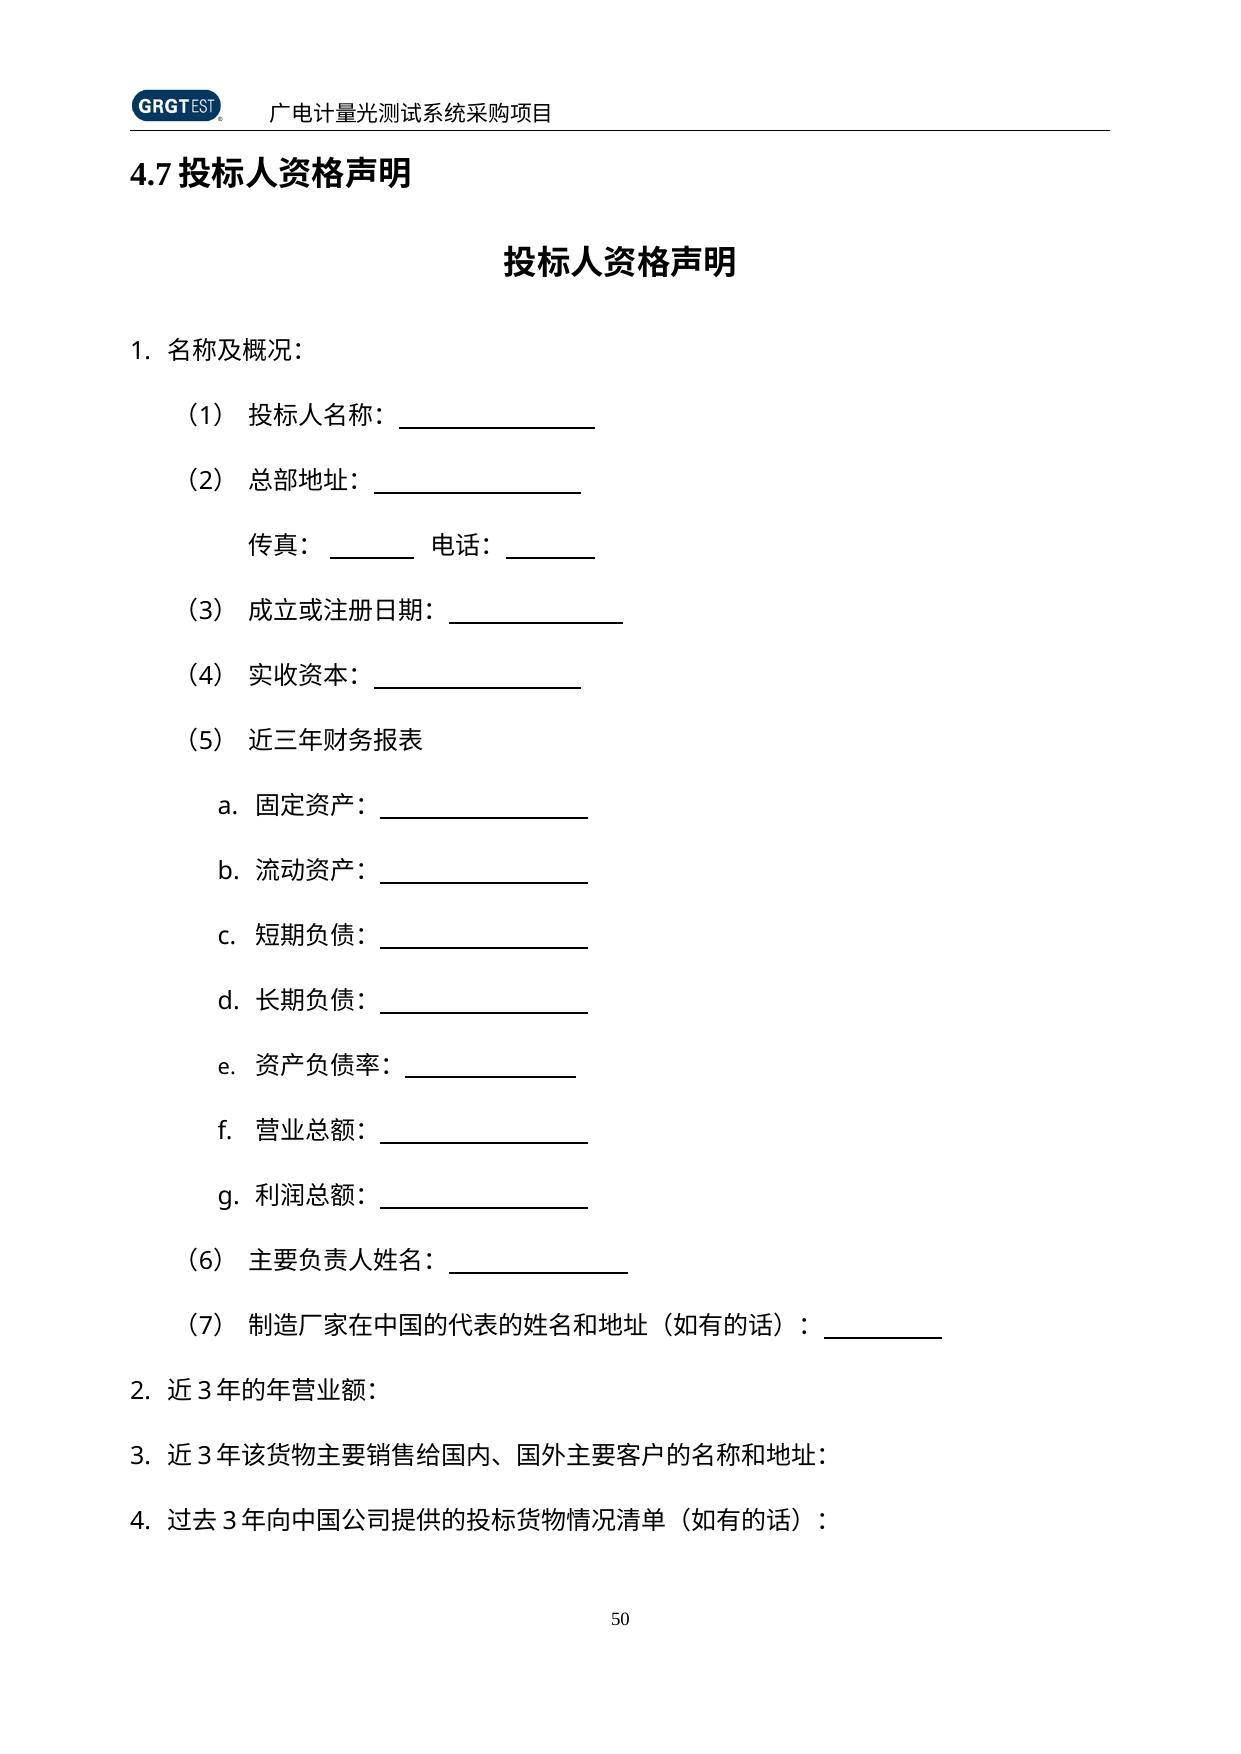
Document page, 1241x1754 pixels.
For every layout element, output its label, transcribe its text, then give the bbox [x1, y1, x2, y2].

list 投标人名称： [174, 381, 1110, 446]
picture [129, 88, 224, 122]
list 名称及概况： [130, 316, 1110, 381]
list 总部地址： [174, 446, 1110, 511]
subtitle 4.7投标人资格声明 [130, 138, 1110, 203]
list 资产负债率： [217, 1031, 1110, 1096]
list 长期负债： [217, 966, 1110, 1031]
list 主要负责人姓名： [174, 1226, 1110, 1291]
list 成立或注册日期： [174, 576, 1110, 641]
text 投标人资格声明 [130, 227, 1110, 292]
list 过去3年向中国公司提供的投标货物情况清单（如有的话）： [130, 1486, 1110, 1551]
list 利润总额： [217, 1161, 1110, 1226]
list 实收资本： [174, 641, 1110, 706]
list 流动资产： [217, 836, 1110, 901]
list 营业总额： [217, 1096, 1110, 1161]
list 近三年财务报表 [174, 706, 1110, 771]
list 固定资产： [217, 771, 1110, 836]
list 近3年该货物主要销售给国内、国外主要客户的名称和地址： [130, 1421, 1110, 1486]
text 传真： 电话： [249, 511, 1110, 576]
list 制造厂家在中国的代表的姓名和地址（如有的话）： [174, 1291, 1110, 1356]
list 近3年的年营业额： [130, 1356, 1110, 1421]
list 短期负债： [217, 901, 1110, 966]
